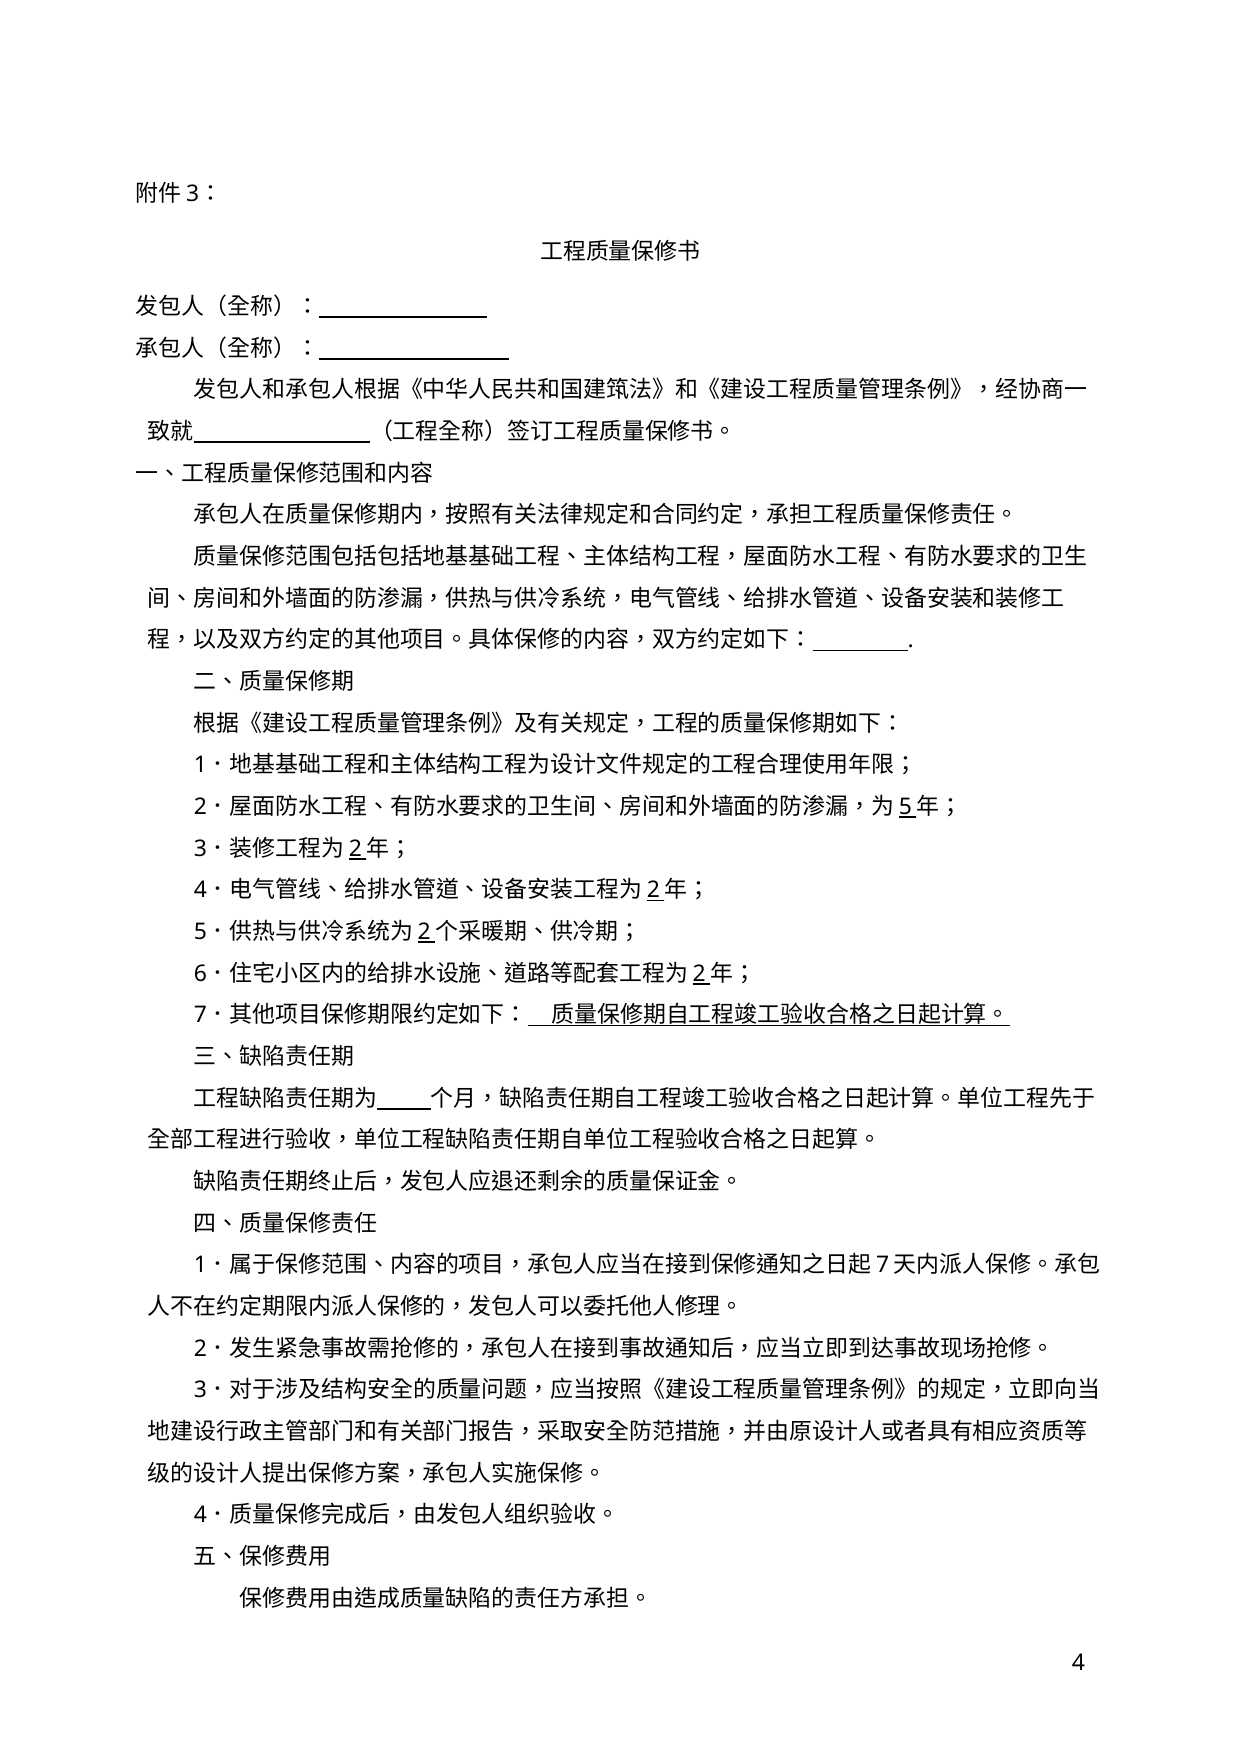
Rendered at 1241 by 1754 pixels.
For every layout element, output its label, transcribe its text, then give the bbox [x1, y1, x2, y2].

text 根据《建设工程质量管理条例》及有关规定，工程的质量保修期如下： [148, 698, 1105, 739]
text 附件3： [135, 164, 1105, 210]
text 工程质量保修书 [135, 223, 1105, 269]
text 四、质量保修责任 [148, 1198, 1105, 1239]
text 5．供热与供冷系统为2个采暖期、供冷期； [148, 906, 1105, 948]
text 二、质量保修期 [148, 656, 1105, 698]
text 1．属于保修范围、内容的项目，承包人应当在接到保修通知之日起7天内派人保修。承包人不在约定期限内派人保修的，发包人可以委托他人修理。 [148, 1239, 1105, 1323]
text 2．发生紧急事故需抢修的，承包人在接到事故通知后，应当立即到达事故现场抢修。 [148, 1323, 1105, 1364]
text 3．对于涉及结构安全的质量问题，应当按照《建设工程质量管理条例》的规定，立即向当地建设行政主管部门和有关部门报告，采取安全防范措施，并由原设计人或者具有相应资质等级的设计人提出保修方案，承包人实施保修。 [148, 1364, 1105, 1489]
text 承包人（全称）： [135, 323, 1105, 364]
text 质量保修范围包括包括地基基础工程、主体结构工程，屋面防水工程、有防水要求的卫生间、房间和外墙面的防渗漏，供热与供冷系统，电气管线、给排水管道、设备安装和装修工程，以及双方约定的其他项目。具体保修的内容，双方约定如下： . [148, 531, 1105, 656]
text 3．装修工程为2年； [148, 823, 1105, 864]
text 缺陷责任期终止后，发包人应退还剩余的质量保证金。 [148, 1156, 1105, 1198]
text 承包人在质量保修期内，按照有关法律规定和合同约定，承担工程质量保修责任。 [148, 489, 1105, 531]
text 保修费用由造成质量缺陷的责任方承担。 [148, 1573, 1105, 1614]
text 7．其他项目保修期限约定如下： 质量保修期自工程竣工验收合格之日起计算。 [148, 989, 1105, 1031]
text 1．地基基础工程和主体结构工程为设计文件规定的工程合理使用年限； [148, 739, 1105, 781]
text 发包人和承包人根据《中华人民共和国建筑法》和《建设工程质量管理条例》，经协商一致就 （工程全称）签订工程质量保修书。 [148, 364, 1105, 448]
text 4．电气管线、给排水管道、设备安装工程为2年； [148, 864, 1105, 906]
text 五、保修费用 [148, 1531, 1105, 1573]
text 2．屋面防水工程、有防水要求的卫生间、房间和外墙面的防渗漏，为5年； [148, 781, 1105, 823]
text 一、工程质量保修范围和内容 [135, 448, 1105, 489]
text 4．质量保修完成后，由发包人组织验收。 [148, 1489, 1105, 1531]
text 工程缺陷责任期为 个月，缺陷责任期自工程竣工验收合格之日起计算。单位工程先于全部工程进行验收，单位工程缺陷责任期自单位工程验收合格之日起算。 [148, 1073, 1105, 1156]
text 发包人（全称）： [135, 281, 1105, 323]
text 三、缺陷责任期 [148, 1031, 1105, 1073]
text 6．住宅小区内的给排水设施、道路等配套工程为2年； [148, 948, 1105, 989]
